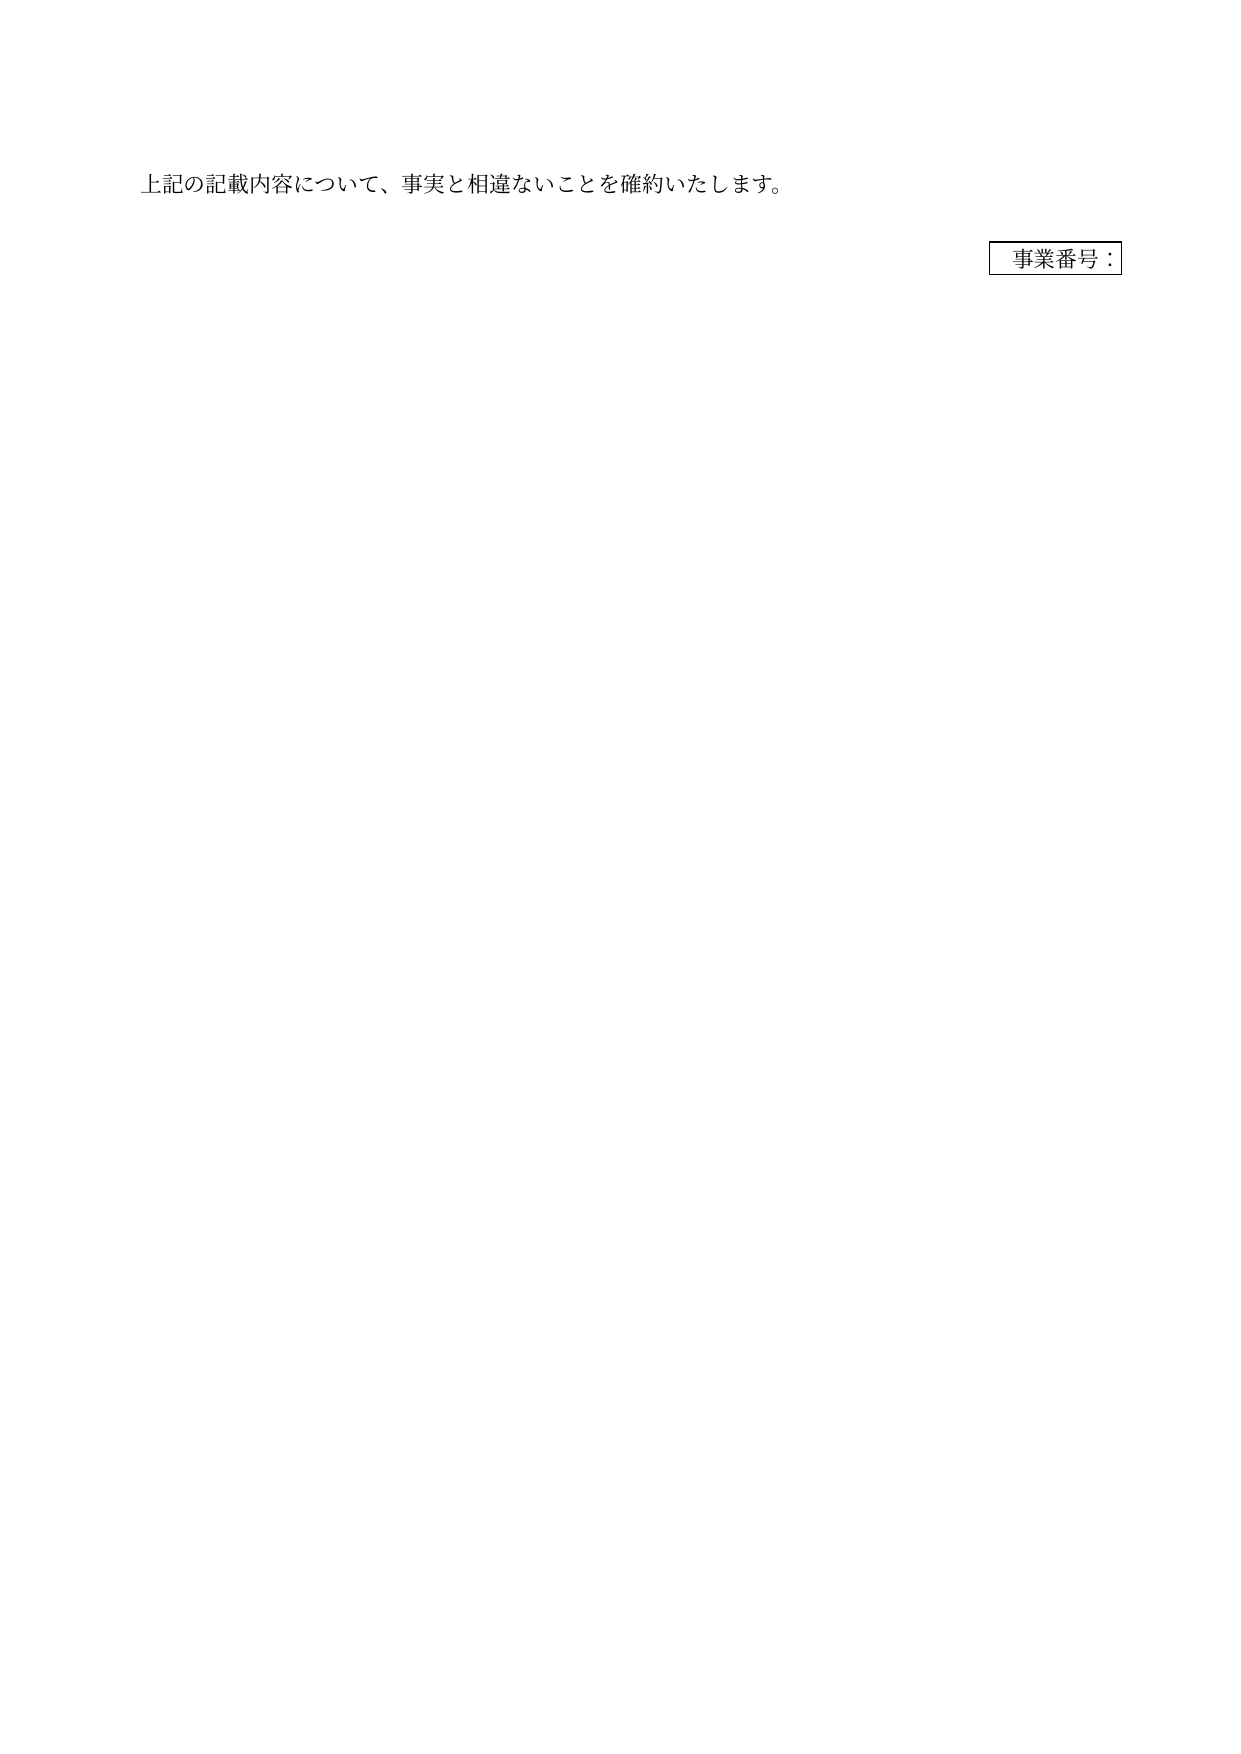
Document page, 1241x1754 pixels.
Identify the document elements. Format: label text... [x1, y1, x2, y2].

text 上記の記載内容について、事実と相違ないことを確約いたします。 [118, 164, 1122, 202]
text 事業番号： [118, 239, 1122, 277]
